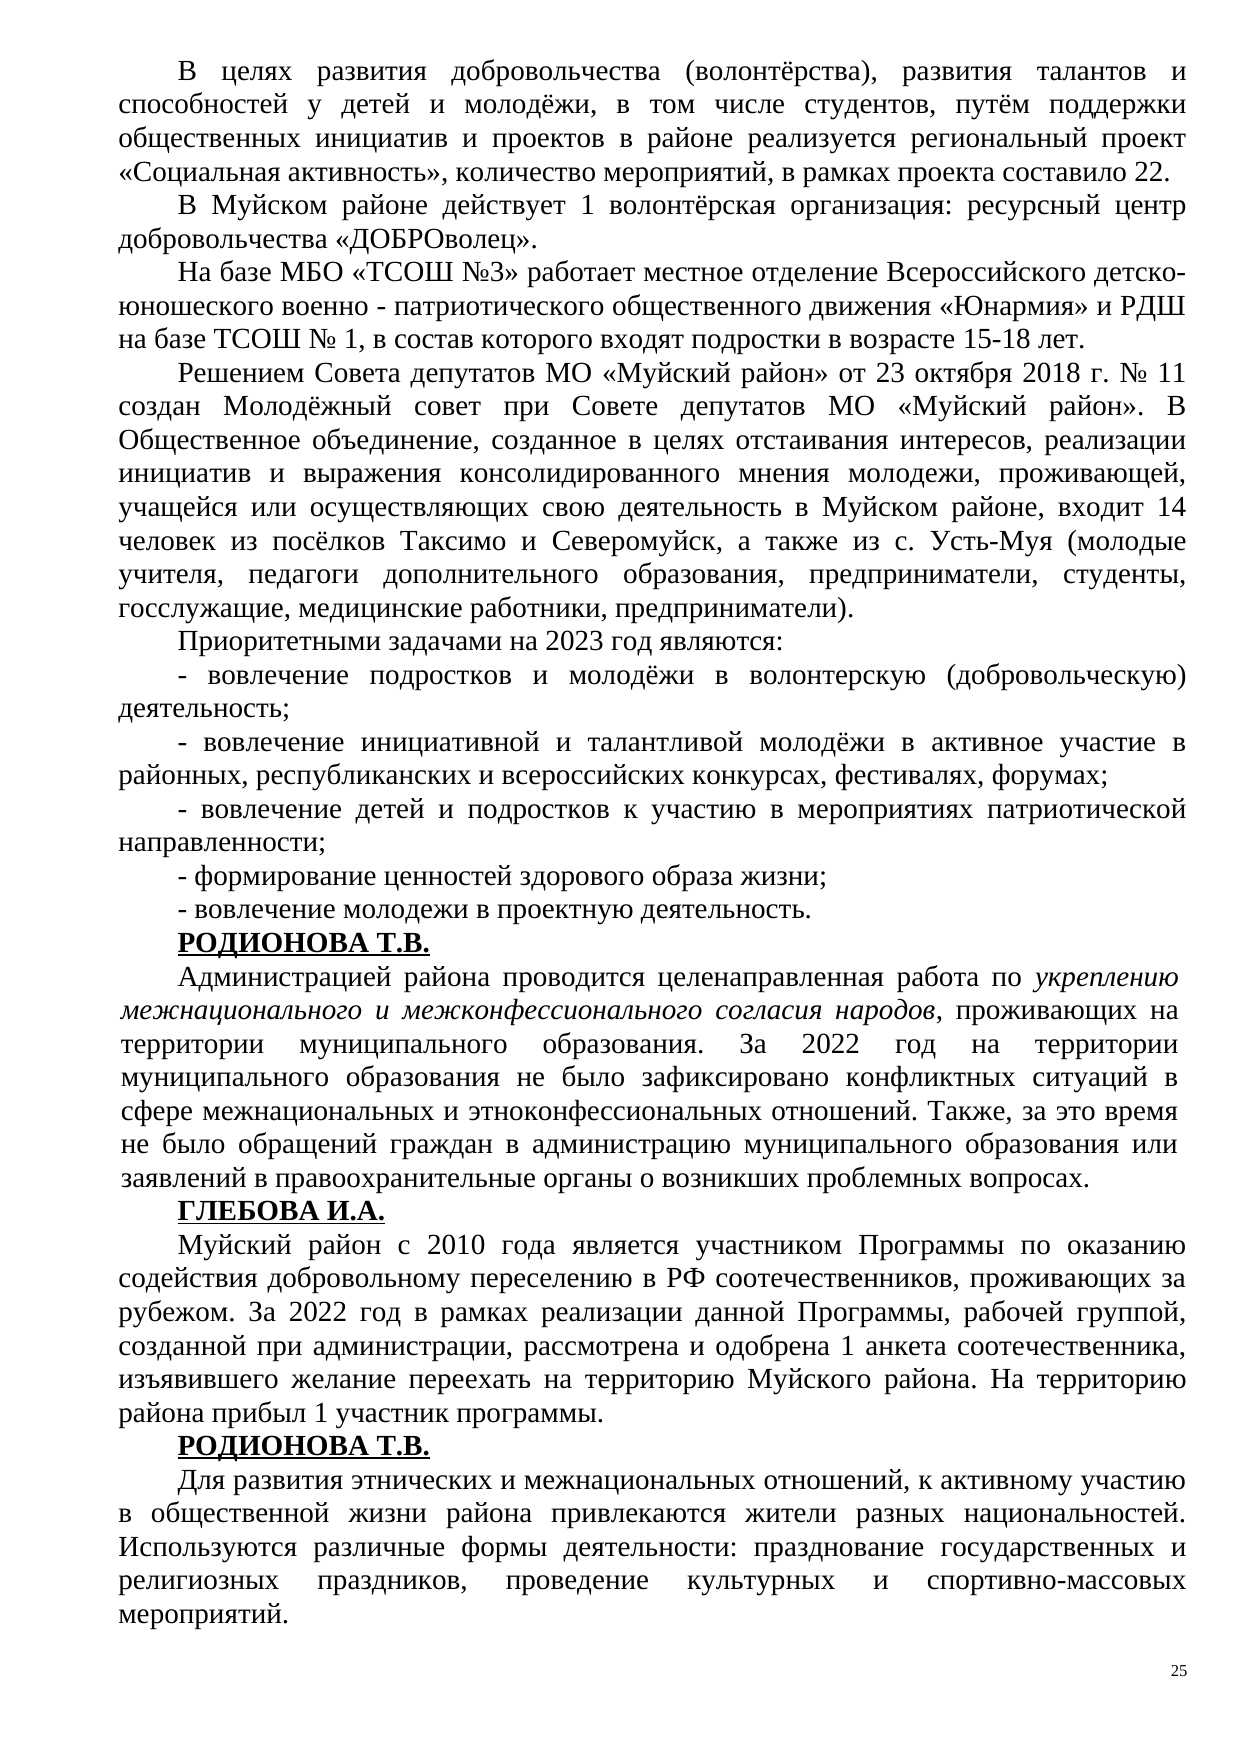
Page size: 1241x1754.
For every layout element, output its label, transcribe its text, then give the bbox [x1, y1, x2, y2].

text Приоритетными задачами на 2023 год являются: [118, 623, 1187, 657]
text - вовлечение молодежи в проектную деятельность. [118, 892, 1187, 925]
text - вовлечение детей и подростков к участию в мероприятиях патриотической направленности; [118, 791, 1187, 858]
text - формирование ценностей здорового образа жизни; [118, 858, 1187, 892]
text РОДИОНОВА Т.В. [121, 1428, 1179, 1462]
text В Муйском районе действует 1 волонтёрская организация: ресурсный центр добровольчества «ДОБРОволец». [118, 187, 1187, 254]
text На базе МБО «ТСОШ №3» работает местное отделение Всероссийского детско-юношеского военно - патриотического общественного движения «Юнармия» и РДШ на базе ТСОШ № 1, в состав которого входят подростки в возрасте 15-18 лет. [118, 254, 1187, 355]
text - вовлечение подростков и молодёжи в волонтерскую (добровольческую) деятельность; [118, 657, 1187, 724]
text Для развития этнических и межнациональных отношений, к активному участию в общественной жизни района привлекаются жители разных национальностей. Используются различные формы деятельности: празднование государственных и религиозных праздников, проведение культурных и спортивно-массовых мероприятий. [118, 1462, 1187, 1629]
text Администрацией района проводится целенаправленная работа по укреплению межнационального и межконфессионального согласия народов, проживающих на территории муниципального образования. За 2022 год на территории муниципального образования не было зафиксировано конфликтных ситуаций в сфере межнациональных и этноконфессиональных отношений. Также, за это время не было обращений граждан в администрацию муниципального образования или заявлений в правоохранительные органы о возникших проблемных вопросах. [121, 959, 1179, 1193]
text Решением Совета депутатов МО «Муйский район» от 23 октября 2018 г. № 11 создан Молодёжный совет при Совете депутатов МО «Муйский район». В Общественное объединение, созданное в целях отстаивания интересов, реализации инициатив и выражения консолидированного мнения молодежи, проживающей, учащейся или осуществляющих свою деятельность в Муйском районе, входит 14 человек из посёлков Таксимо и Северомуйск, а также из с. Усть-Муя (молодые учителя, педагоги дополнительного образования, предприниматели, студенты, госслужащие, медицинские работники, предприниматели). [118, 355, 1187, 623]
text Муйский район с 2010 года является участником Программы по оказанию содействия добровольному переселению в РФ соотечественников, проживающих за рубежом. За 2022 год в рамках реализации данной Программы, рабочей группой, созданной при администрации, рассмотрена и одобрена 1 анкета соотечественника, изъявившего желание переехать на территорию Муйского района. На территорию района прибыл 1 участник программы. [118, 1227, 1187, 1428]
text РОДИОНОВА Т.В. [121, 925, 1179, 959]
text В целях развития добровольчества (волонтёрства), развития талантов и способностей у детей и молодёжи, в том числе студентов, путём поддержки общественных инициатив и проектов в районе реализуется региональный проект «Социальная активность», количество мероприятий, в рамках проекта составило 22. [118, 53, 1187, 187]
text ГЛЕБОВА И.А. [118, 1193, 1187, 1227]
text - вовлечение инициативной и талантливой молодёжи в активное участие в районных, республиканских и всероссийских конкурсах, фестивалях, форумах; [118, 724, 1187, 791]
